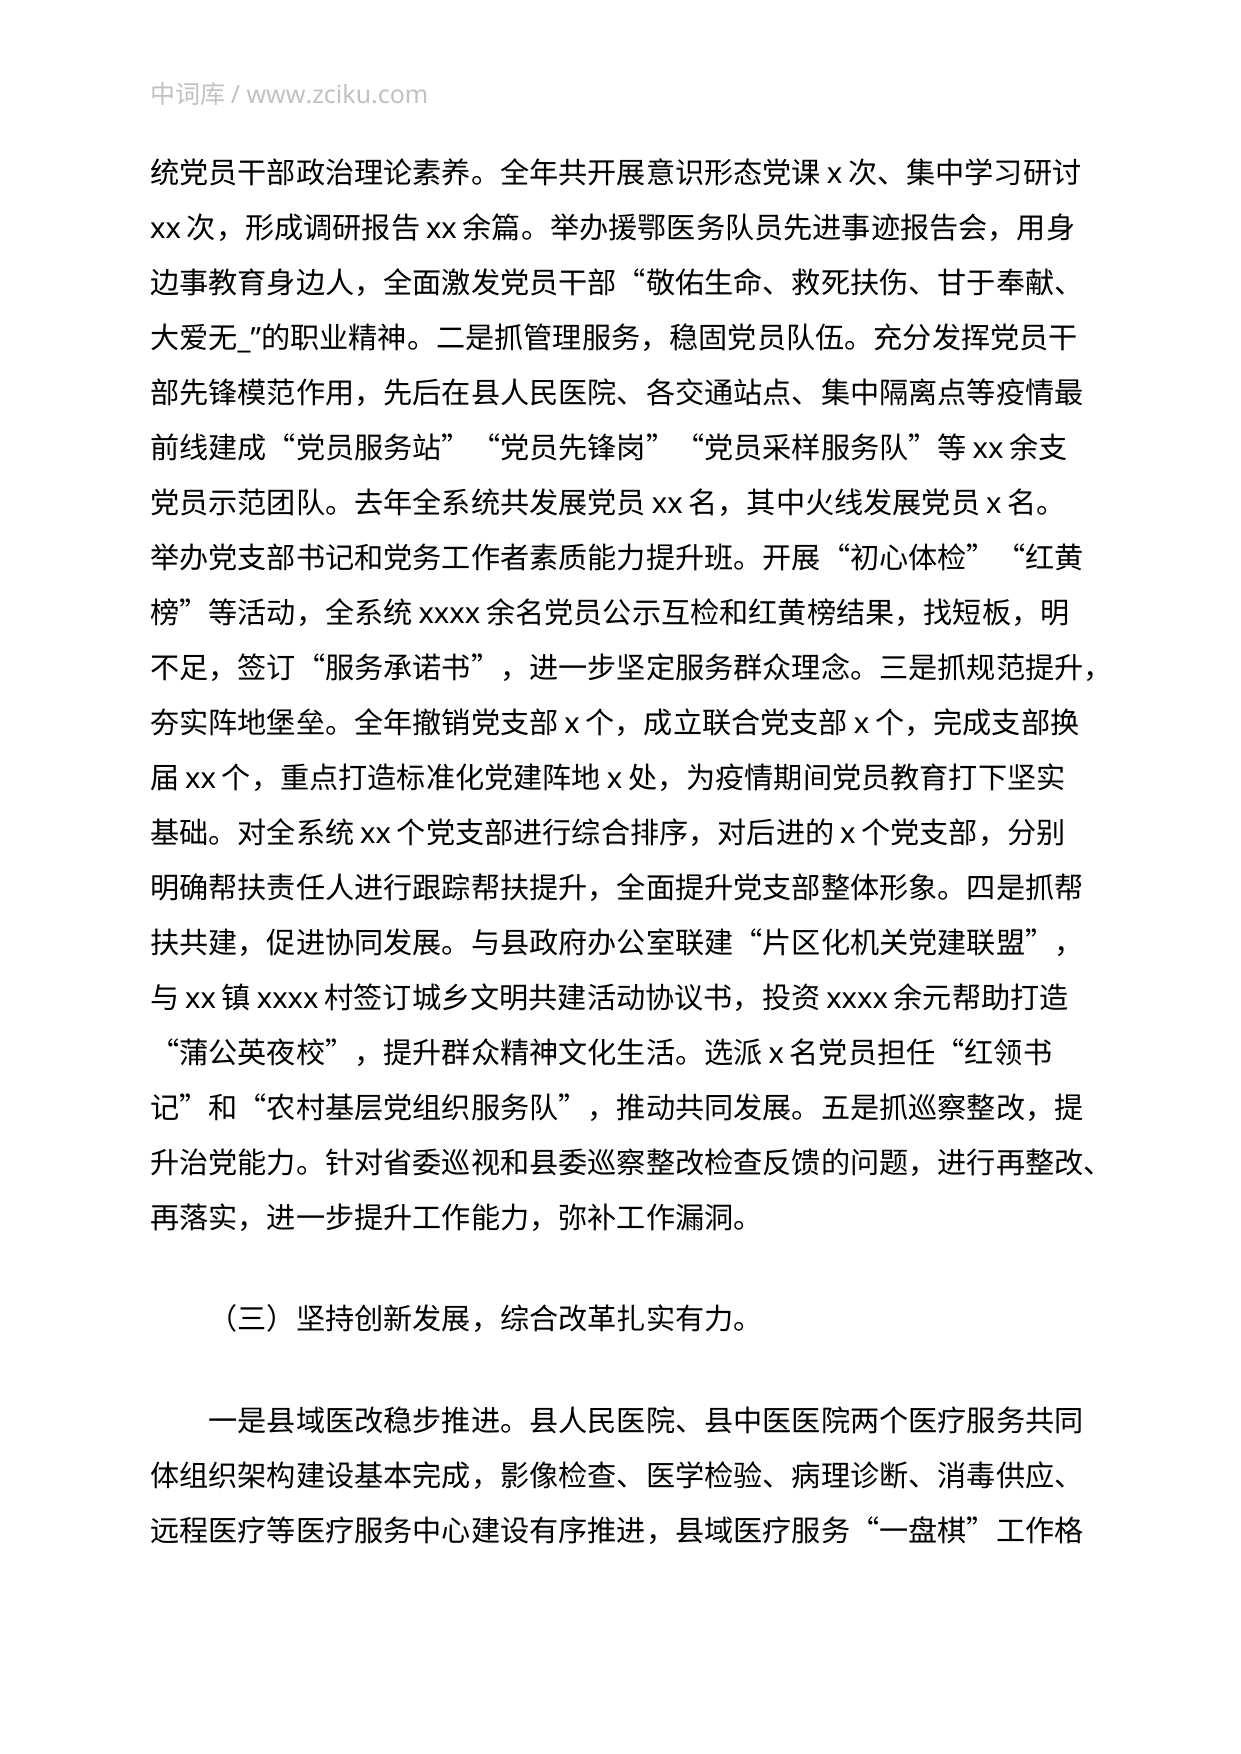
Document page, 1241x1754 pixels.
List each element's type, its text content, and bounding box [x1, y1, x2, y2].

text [150, 150, 1090, 1236]
text （三）坚持创新发展，综合改革扎实有力。 [150, 1296, 1090, 1338]
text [150, 1398, 1090, 1550]
